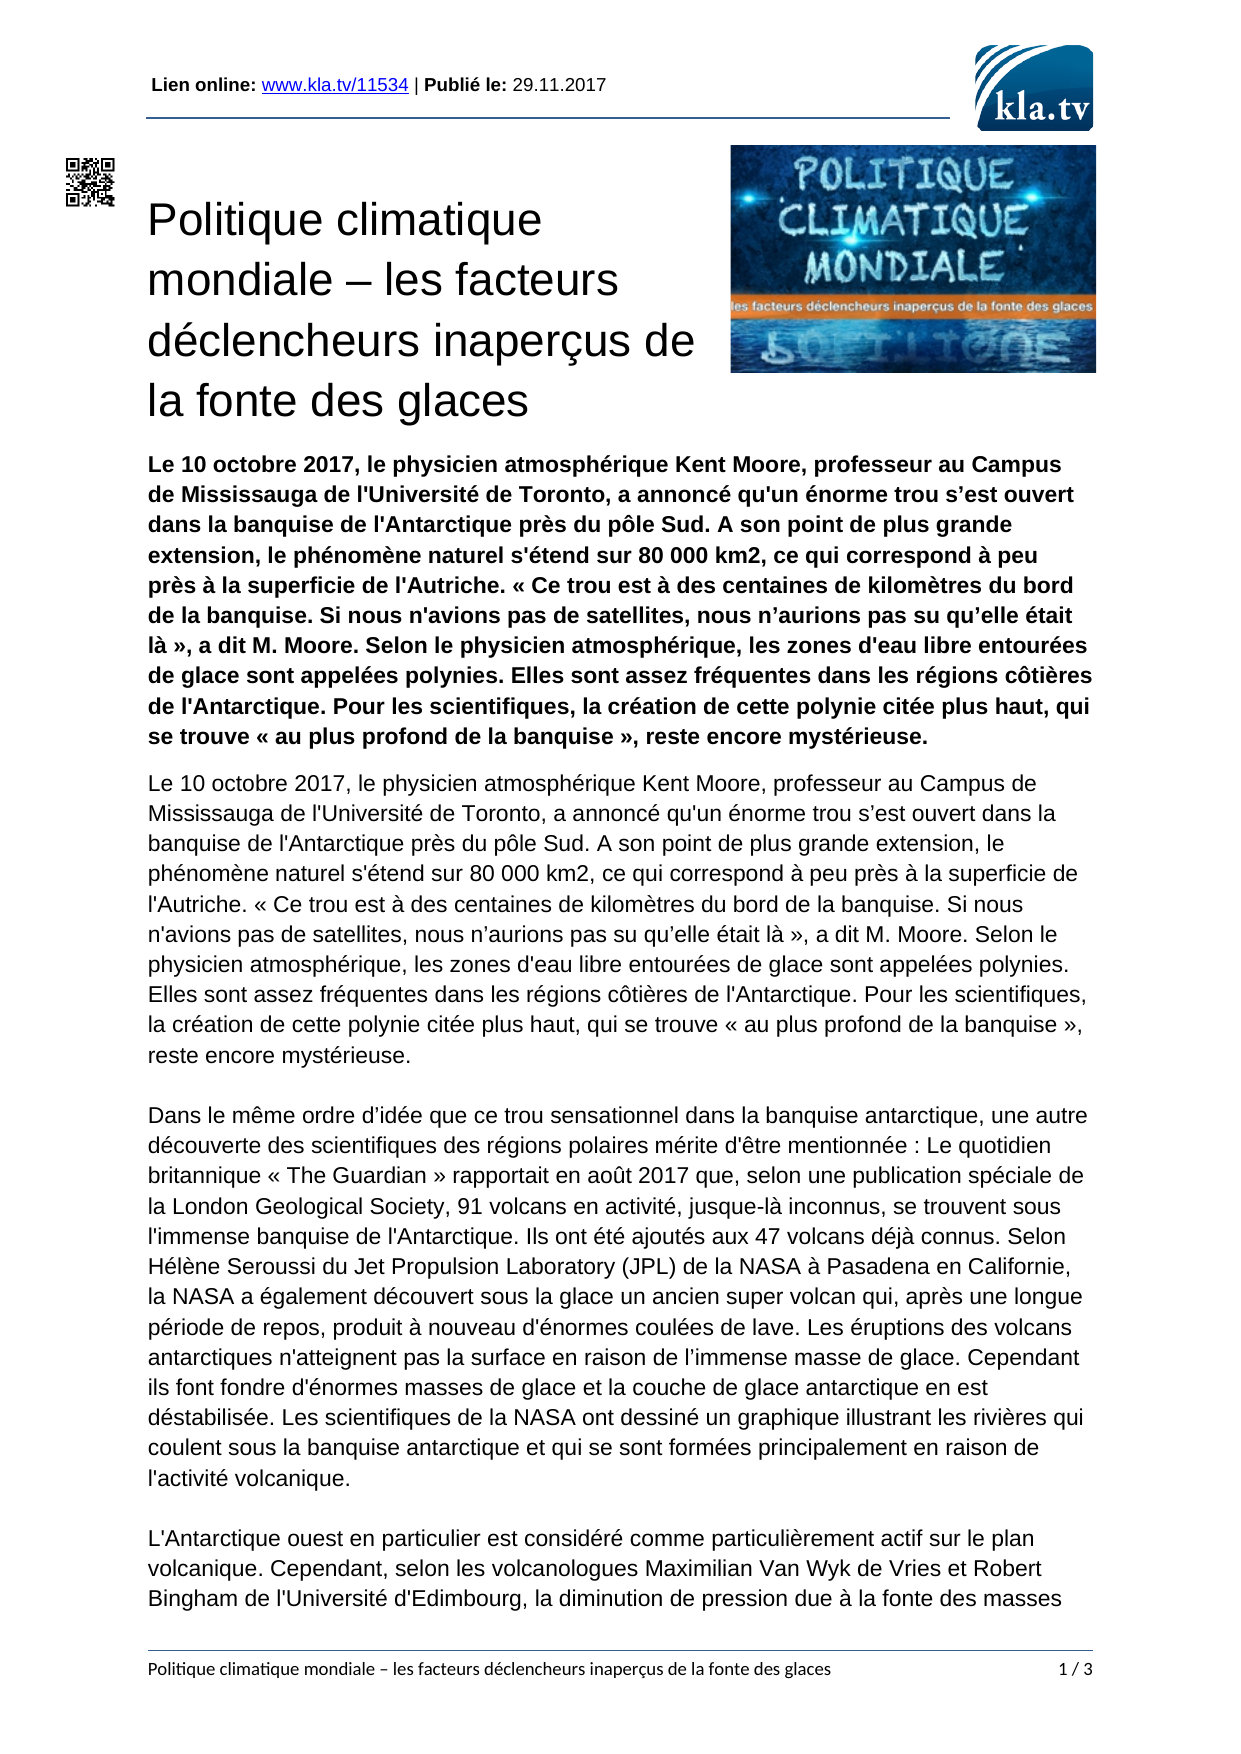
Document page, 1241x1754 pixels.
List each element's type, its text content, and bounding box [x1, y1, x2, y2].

text Politique climatique mondiale – les facteurs déclencheurs inaperçus de la fonte des glaces [148, 192, 1093, 427]
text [148, 770, 1093, 1612]
text Le 10 octobre 2017, le physicien atmosphérique Kent Moore, professeur au Campus de Mississauga de l'Université de Toronto, a annoncé qu'un énorme trou s’est ouvert dans la banquise de l'Antarctique près du pôle Sud. A son point de plus grande extension, le phénomène naturel s'étend sur 80 000 km2, ce qui correspond à peu près à la superficie de l'Autriche. « Ce trou est à des centaines de kilomètres du bord de la banquise. Si nous n'avions pas de satellites, nous n’aurions pas su qu’elle était là », a dit M. Moore. Selon le physicien atmosphérique, les zones d'eau libre entourées de glace sont appelées polynies. Elles sont assez fréquentes dans les régions côtières de l'Antarctique. Pour les scientifiques, la création de cette polynie citée plus haut, qui se trouve « au plus profond de la banquise », reste encore mystérieuse. [148, 451, 1093, 749]
